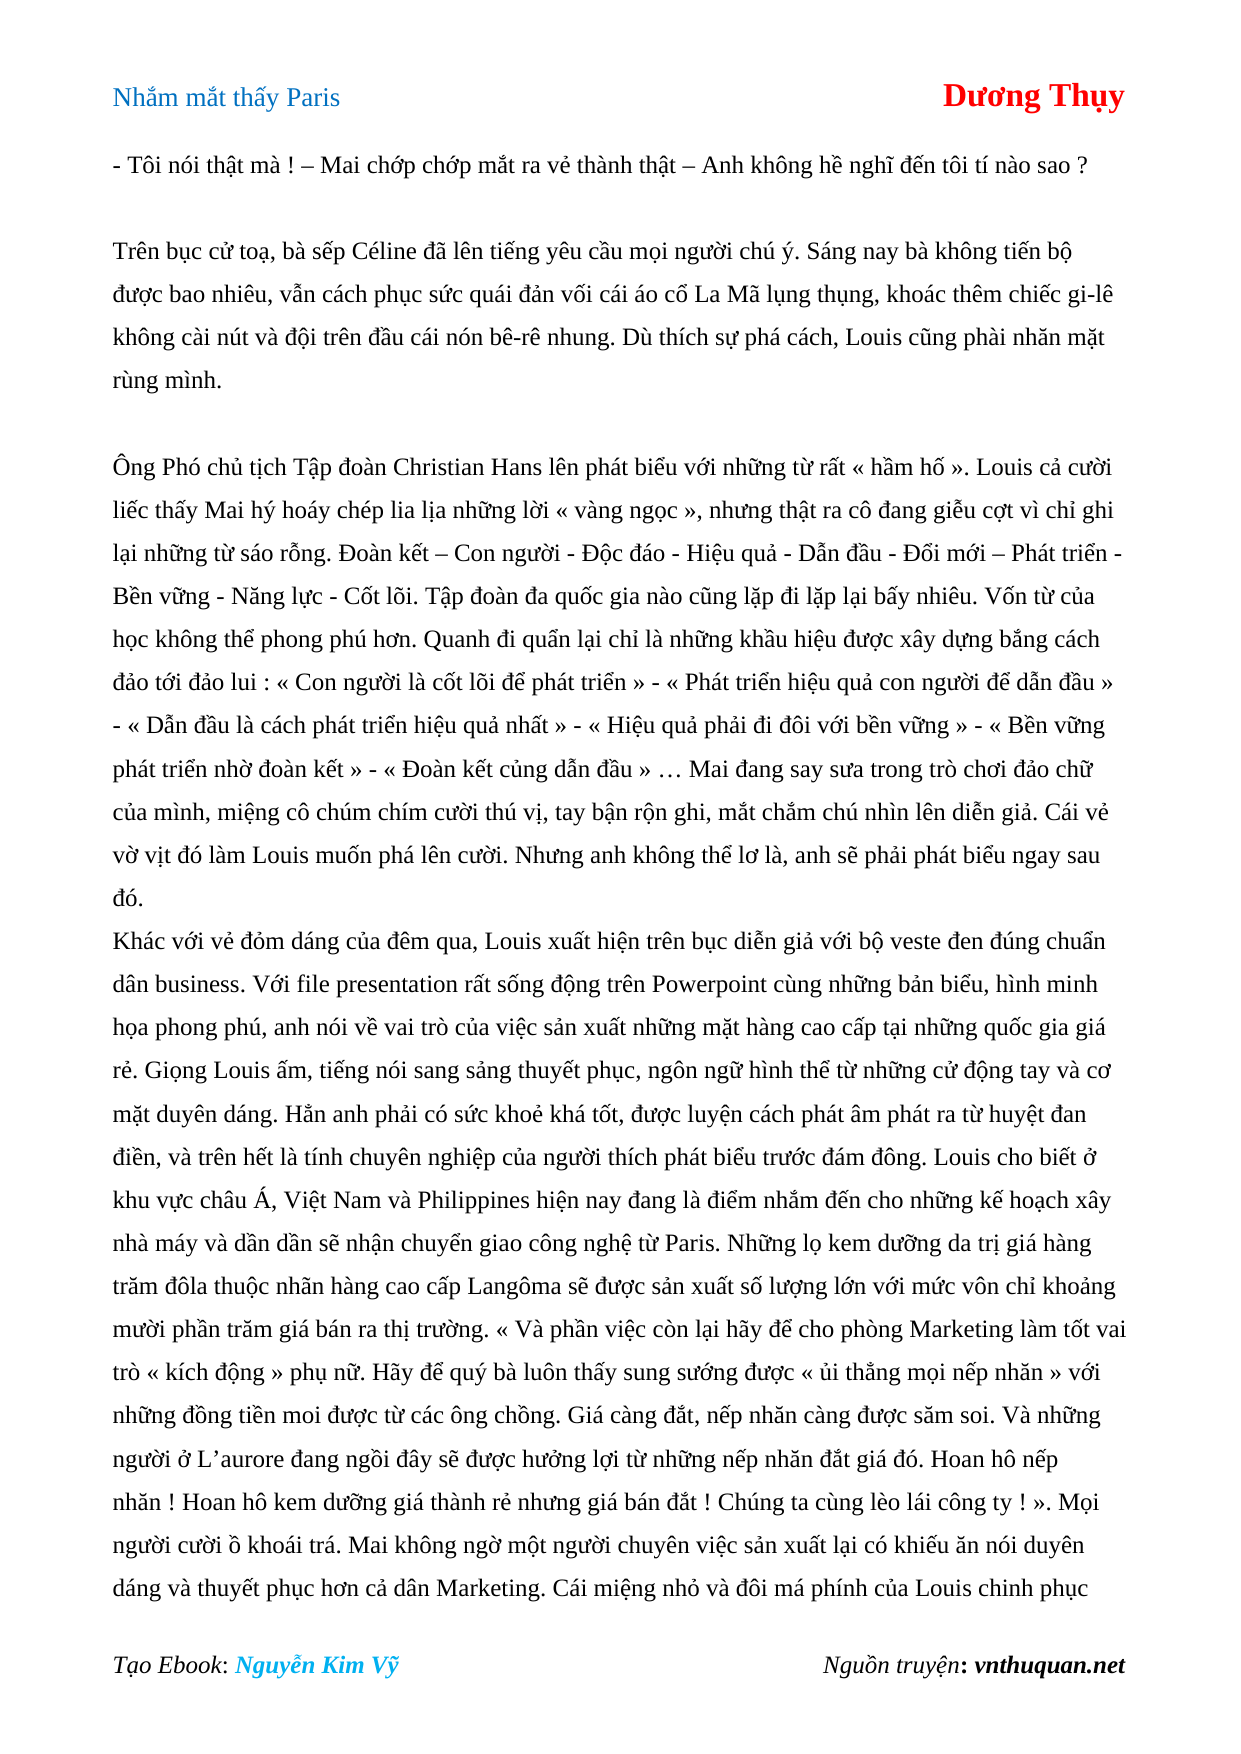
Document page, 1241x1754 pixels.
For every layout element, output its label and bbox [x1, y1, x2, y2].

text [112, 150, 1128, 1602]
